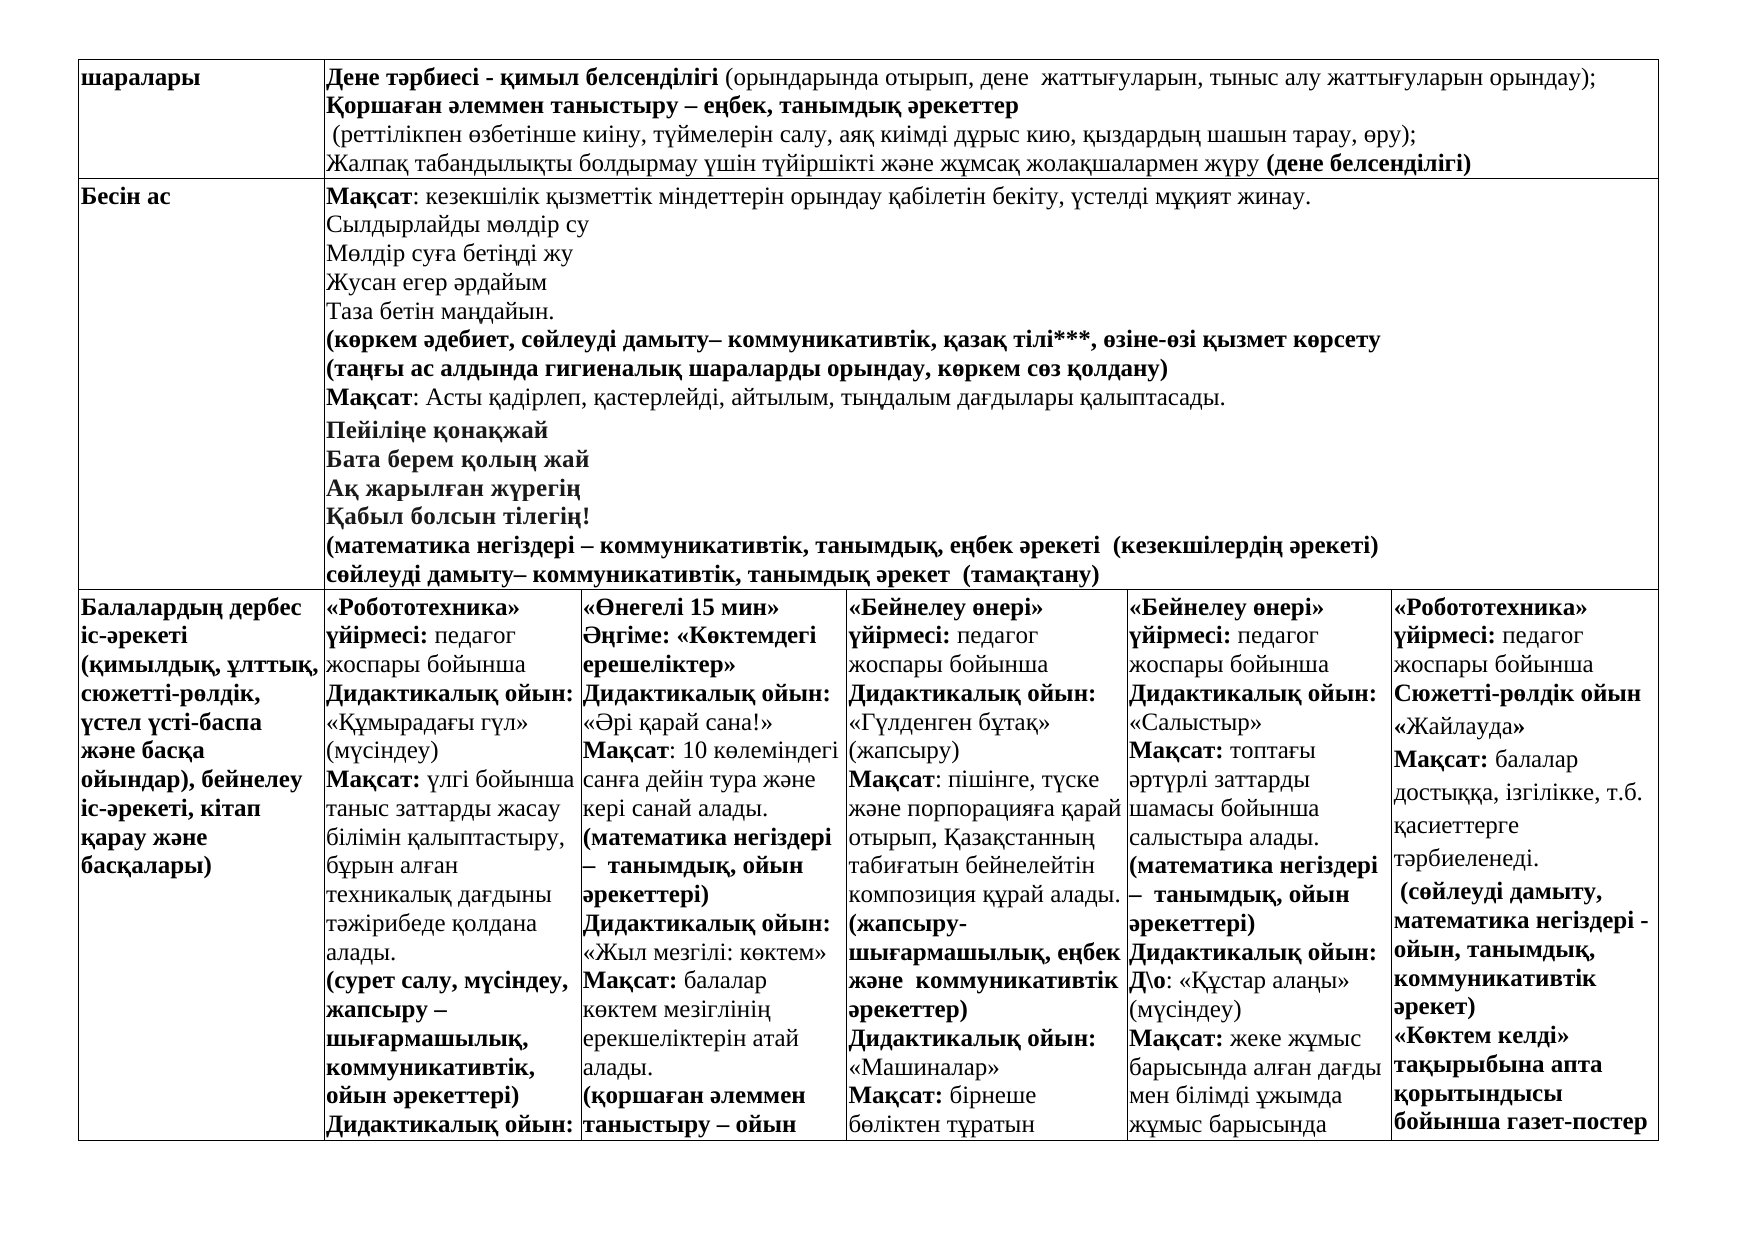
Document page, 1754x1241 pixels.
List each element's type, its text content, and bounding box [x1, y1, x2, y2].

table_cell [79, 60, 324, 178]
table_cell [79, 590, 324, 1139]
table_cell Бесін ас [79, 179, 324, 589]
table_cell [1392, 590, 1658, 1139]
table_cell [1128, 590, 1391, 1139]
table_cell Мақсат: кезекшілік қызметтік міндеттерін орындау қабілетін бекіту, үстелді мұқият жинау. Сылдырлайды мөлдір су Мөлдір суға бетіңді жу Жусан егер әрдайым Таза бетін маңдайын. (көркем әдебиет, сөйлеуді дамыту– коммуникативтік, қазақ тілі***, өзіне-өзі қызмет көрсету (таңғы ас алдында гигиеналық шараларды орындау, көркем сөз қолдану) Мақсат: Асты қадірлеп, қастерлейді, айтылым, тыңдалым дағдылары қалыптасады. Пейіліңе қонақжай Бата берем қолың жай Ақ жарылған жүрегің Қабыл болсын тілегің! (математика негіздері – коммуникативтік, танымдық, еңбек әрекеті (кезекшілердің әрекеті) сөйлеуді дамыту– коммуникативтік, танымдық әрекет (тамақтану) [325, 179, 1658, 589]
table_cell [582, 590, 846, 1139]
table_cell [325, 590, 581, 1139]
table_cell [847, 590, 1127, 1139]
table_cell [325, 60, 1658, 178]
